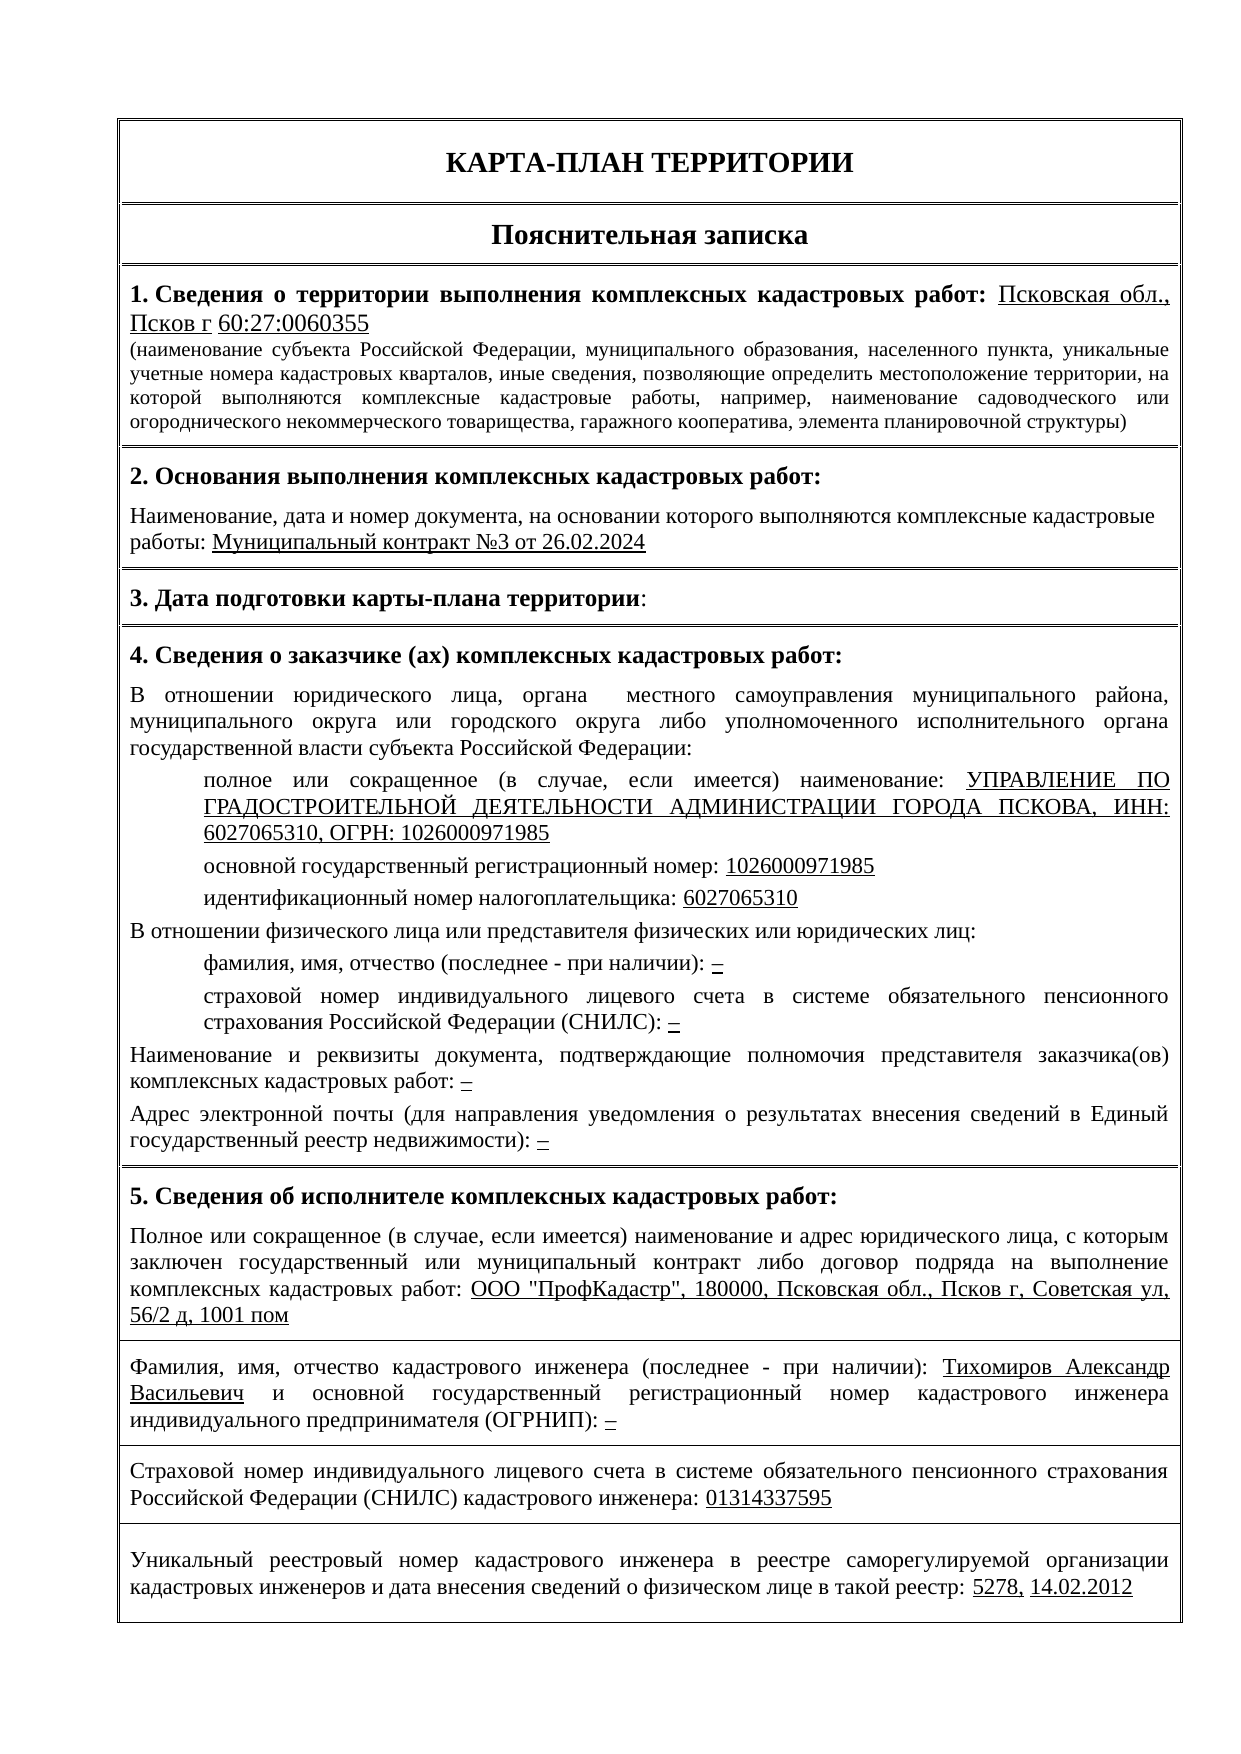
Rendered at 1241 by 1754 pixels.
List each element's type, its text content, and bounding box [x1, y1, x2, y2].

table_cell Пояснительная записка [120, 202, 1180, 263]
table_cell Страховой номер индивидуального лицевого счета в системе обязательного пенсионного страхования Российской Федерации (СНИЛС) кадастрового инженера: 01314337595 [120, 1446, 1180, 1523]
table_cell Фамилия, имя, отчество кадастрового инженера (последнее - при наличии): Тихомиров Александр Васильевич и основной государственный регистрационный номер кадастрового инженера индивидуального предпринимателя (ОГРНИП): – [120, 1341, 1180, 1444]
table_cell 5. Сведения об исполнителе комплексных кадастровых работ: Полное или сокращенное (в случае, если имеется) наименование и адрес юридического лица, с которым заключен государственный или муниципальный контракт либо договор подряда на выполнение комплексных кадастровых работ: ООО "ПрофКадастр", 180000, Псковская обл., Псков г, Советская ул, 56/2 д, 1001 пом [118, 1165, 1181, 1340]
table_cell 3. Дата подготовки карты-плана территории: [118, 567, 1181, 624]
table_cell 4. Сведения о заказчике (ах) комплексных кадастровых работ: В отношении юридического лица, органа местного самоуправления муниципального района, муниципального округа или городского округа либо уполномоченного исполнительного органа государственной власти субъекта Российской Федерации: полное или сокращенное (в случае, если имеется) наименование: УПРАВЛЕНИЕ ПО ГРАДОСТРОИТЕЛЬНОЙ ДЕЯТЕЛЬНОСТИ АДМИНИСТРАЦИИ ГОРОДА ПСКОВА, ИНН: 6027065310, ОГРН: 1026000971985 основной государственный регистрационный номер: 1026000971985 идентификационный номер налогоплательщика: 6027065310 В отношении физического лица или представителя физических или юридических лиц: фамилия, имя, отчество (последнее - при наличии): – страховой номер индивидуального лицевого счета в системе обязательного пенсионного страхования Российской Федерации (СНИЛС): – Наименование и реквизиты документа, подтверждающие полномочия представителя заказчика(ов) комплексных кадастровых работ: – Адрес электронной почты (для направления уведомления о результатах внесения сведений в Единый государственный реестр недвижимости): – [118, 624, 1181, 1165]
table_cell Уникальный реестровый номер кадастрового инженера в реестре саморегулируемой организации кадастровых инженеров и дата внесения сведений о физическом лице в такой реестр: 5278, 14.02.2012 [120, 1524, 1180, 1622]
table_header КАРТА-ПЛАН ТЕРРИТОРИИ [120, 121, 1180, 202]
table_cell 2. Основания выполнения комплексных кадастровых работ: Наименование, дата и номер документа, на основании которого выполняются комплексные кадастровые работы: Муниципальный контракт №3 от 26.02.2024 [118, 445, 1181, 567]
table_cell 1. Сведения о территории выполнения комплексных кадастровых работ: Псковская обл., Псков г 60:27:0060355 (наименование субъекта Российской Федерации, муниципального образования, населенного пункта, уникальные учетные номера кадастровых кварталов, иные сведения, позволяющие определить местоположение территории, на которой выполняются комплексные кадастровые работы, например, наименование садоводческого или огороднического некоммерческого товарищества, гаражного кооператива, элемента планировочной структуры) [118, 263, 1181, 445]
